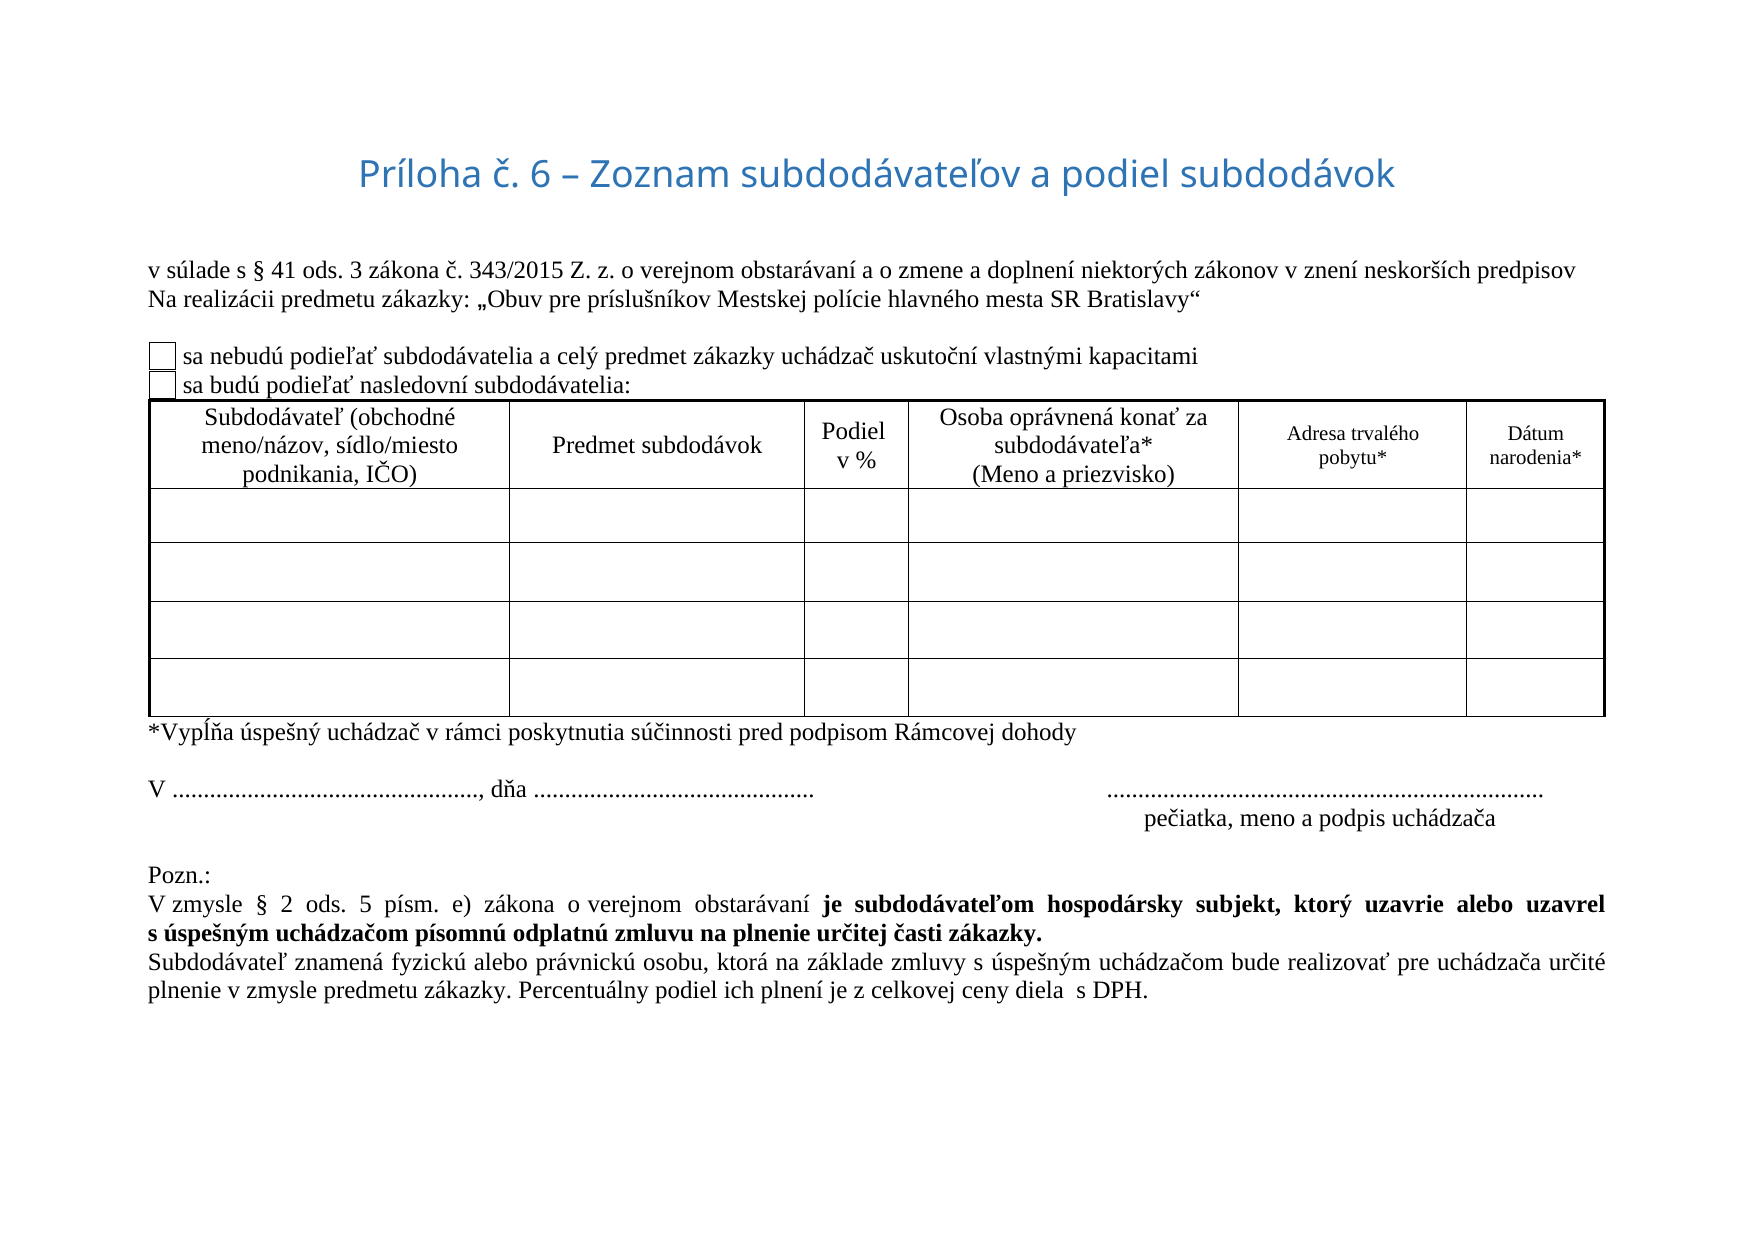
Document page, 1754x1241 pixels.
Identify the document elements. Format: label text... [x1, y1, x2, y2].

table_cell [1239, 489, 1466, 542]
table_cell [151, 602, 509, 658]
table_cell [1467, 489, 1603, 542]
table_header Predmet subdodávok [510, 402, 804, 488]
table_header Osoba oprávnená konať za subdodávateľa* (Meno a priezvisko) [909, 402, 1238, 488]
table_cell [510, 543, 804, 601]
table_cell [1239, 659, 1466, 716]
table_cell [151, 489, 509, 542]
table_cell [510, 602, 804, 658]
table_header Subdodávateľ (obchodné meno/názov, sídlo/miesto podnikania, IČO) [151, 402, 509, 488]
table_cell [1467, 602, 1603, 658]
table_cell [1467, 543, 1603, 601]
table_cell [805, 489, 908, 542]
table_cell [909, 489, 1238, 542]
table_cell [909, 543, 1238, 601]
table_cell [909, 602, 1238, 658]
text sa nebudú podieľať subdodávatelia a celý predmet zákazky uchádzač uskutoční vlastnými kapacitami [148, 341, 1606, 370]
table_cell [1239, 602, 1466, 658]
table_cell [1239, 543, 1466, 601]
table_cell [909, 659, 1238, 716]
text pečiatka, meno a podpis uchádzača [516, 803, 1606, 832]
text sa budú podieľať nasledovní subdodávatelia: [148, 370, 1606, 399]
table_cell [151, 659, 509, 716]
table_header Dátum narodenia* [1467, 402, 1603, 488]
text Na realizácii predmetu zákazky: „Obuv pre príslušníkov Mestskej polície hlavného mesta SR Bratislavy“ [148, 284, 1606, 312]
text Subdodávateľ znamená fyzickú alebo právnickú osobu, ktorá na základe zmluvy s úspešným uchádzačom bude realizovať pre uchádzača určité plnenie v zmysle predmetu zákazky. Percentuálny podiel ich plnení je z celkovej ceny diela s DPH. [148, 947, 1606, 1004]
table_header Adresa trvalého pobytu* [1239, 402, 1466, 488]
table_cell [510, 659, 804, 716]
table_cell [805, 602, 908, 658]
text V zmysle § 2 ods. 5 písm. e) zákona o verejnom obstarávaní je subdodávateľom hospodársky subjekt, ktorý uzavrie alebo uzavrel s úspešným uchádzačom písomnú odplatnú zmluvu na plnenie určitej časti zákazky. [148, 889, 1606, 947]
text Pozn.: [148, 861, 1606, 889]
text V ................................................., dňa ............................................. ...................................................................... [148, 774, 1606, 803]
text Príloha č. 6 – Zoznam subdodávateľov a podiel subdodávok [148, 148, 1606, 199]
table_cell [805, 659, 908, 716]
table_cell [1467, 659, 1603, 716]
text v súlade s § 41 ods. 3 zákona č. 343/2015 Z. z. o verejnom obstarávaní a o zmene a doplnení niektorých zákonov v znení neskorších predpisov [148, 255, 1606, 284]
table_cell [510, 489, 804, 542]
table_cell [805, 543, 908, 601]
table_cell [151, 543, 509, 601]
text *Vypĺňa úspešný uchádzač v rámci poskytnutia súčinnosti pred podpisom Rámcovej dohody [148, 717, 1606, 746]
table_header Podiel v % [805, 402, 908, 488]
